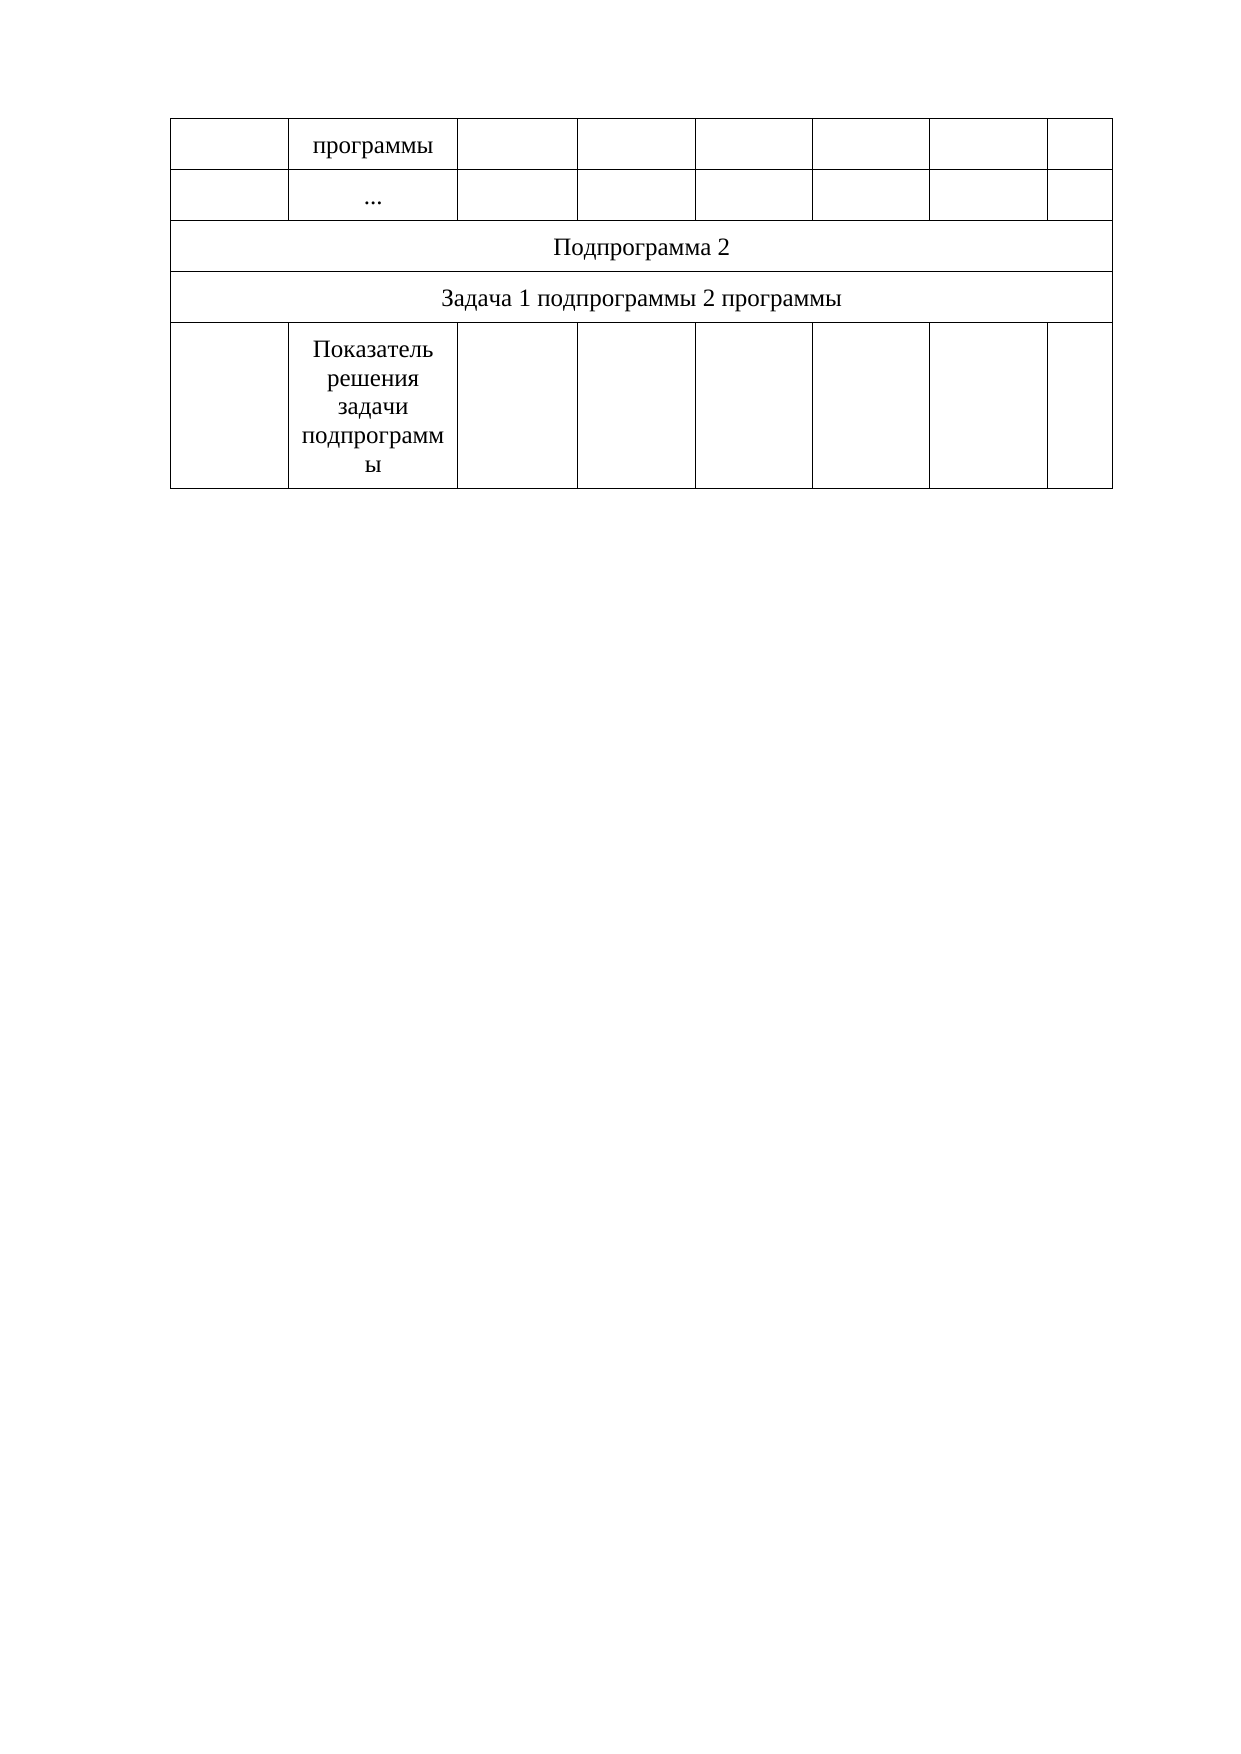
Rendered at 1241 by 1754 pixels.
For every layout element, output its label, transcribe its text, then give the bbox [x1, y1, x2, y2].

table_cell [1048, 170, 1112, 220]
table_cell [813, 323, 929, 488]
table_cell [289, 119, 457, 169]
table_cell [578, 323, 695, 488]
table_cell [930, 119, 1047, 169]
table_cell [696, 323, 812, 488]
table_cell [458, 323, 577, 488]
table_cell [458, 170, 577, 220]
table_cell [813, 170, 929, 220]
table_cell Показатель решения задачи подпрограммы [289, 323, 457, 488]
table_cell Задача 1 подпрограммы 2 программы [171, 272, 1112, 322]
table_cell [1048, 323, 1112, 488]
table_cell [578, 170, 695, 220]
table_cell [171, 119, 288, 169]
table_cell [813, 119, 929, 169]
table_cell [696, 119, 812, 169]
table_cell [578, 119, 695, 169]
table_cell [171, 323, 288, 488]
table_cell [930, 323, 1047, 488]
table_cell [171, 170, 288, 220]
table_cell Подпрограмма 2 [171, 221, 1112, 271]
table_cell [930, 170, 1047, 220]
table_cell [458, 119, 577, 169]
table_cell [1048, 119, 1112, 169]
table_cell ... [289, 170, 457, 220]
table_cell [696, 170, 812, 220]
